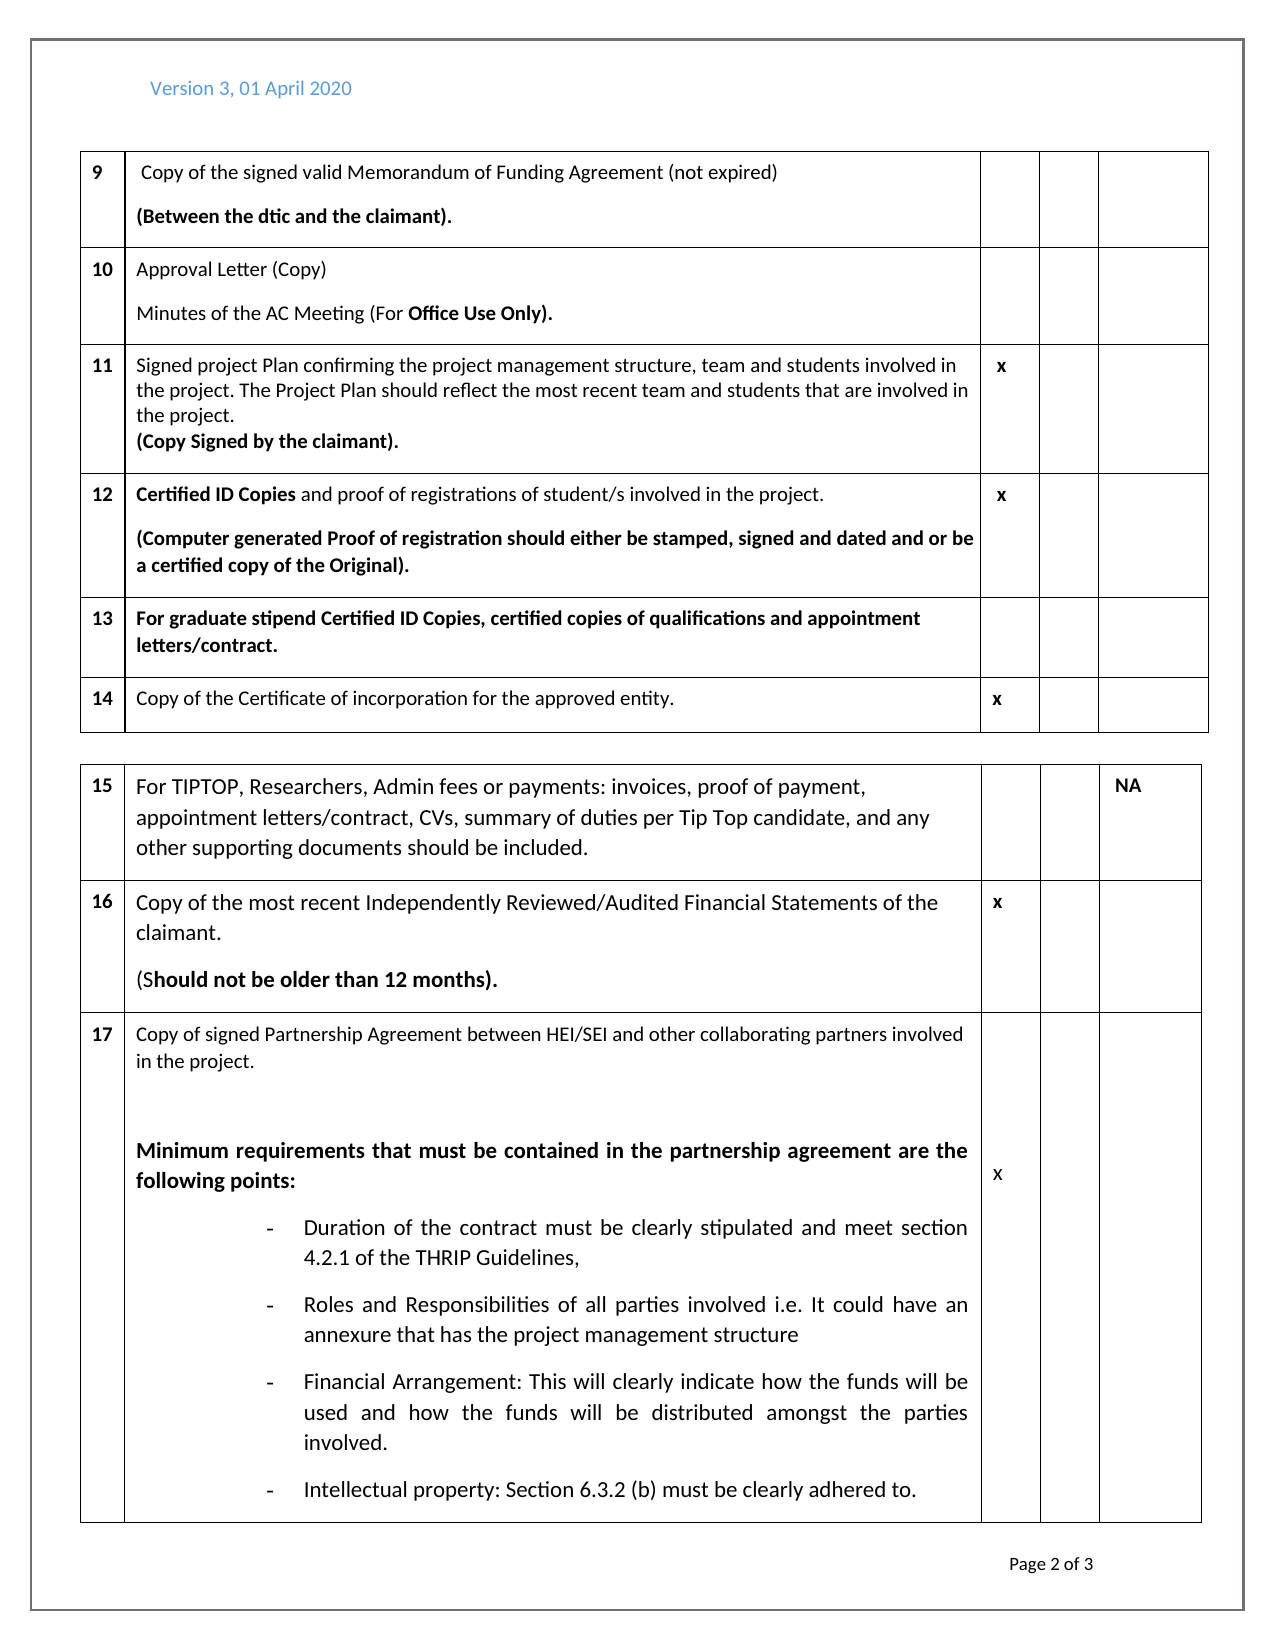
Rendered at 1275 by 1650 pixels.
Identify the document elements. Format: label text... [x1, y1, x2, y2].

table_cell 12 [81, 474, 124, 597]
table_cell [981, 152, 1039, 247]
table_cell x [981, 678, 1039, 732]
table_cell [125, 1013, 981, 1522]
table_cell x [982, 1013, 1040, 1522]
table_cell 11 [81, 345, 124, 473]
table_cell 14 [81, 678, 124, 732]
table_cell Approval Letter (Copy) Minutes of the AC Meeting (For Office Use Only). [126, 248, 980, 344]
table_header NA [1100, 765, 1201, 879]
table_cell [1040, 248, 1098, 344]
table_cell [1099, 345, 1208, 473]
table_cell [1040, 474, 1098, 597]
table_cell [981, 248, 1039, 344]
table_cell [1099, 598, 1208, 677]
table_cell Copy of the signed valid Memorandum of Funding Agreement (not expired) (Between the dtic and the claimant). [126, 152, 980, 247]
table_cell [1099, 678, 1208, 732]
table_cell [1040, 152, 1098, 247]
table_cell [1100, 1013, 1201, 1522]
table_cell [1040, 678, 1098, 732]
table_cell [1041, 1013, 1099, 1522]
table_cell 17 [81, 1013, 124, 1522]
table_cell [1099, 474, 1208, 597]
table_cell [1040, 598, 1098, 677]
table_header [1041, 765, 1099, 879]
table_cell [981, 598, 1039, 677]
table_cell Signed project Plan confirming the project management structure, team and students involved in the project. The Project Plan should reflect the most recent team and students that are involved in the project. (Copy Signed by the claimant). [126, 345, 980, 473]
table_cell [1099, 152, 1208, 247]
table_cell [1100, 881, 1201, 1012]
table_header For TIPTOP, Researchers, Admin fees or payments: invoices, proof of payment, appointment letters/contract, CVs, summary of duties per Tip Top candidate, and any other supporting documents should be included. [125, 765, 981, 879]
table_cell x [981, 474, 1039, 597]
table_header 15 [81, 765, 124, 879]
table_cell 9 [81, 152, 124, 247]
table_header [982, 765, 1040, 879]
table_cell [1040, 345, 1098, 473]
table_cell x [981, 345, 1039, 473]
table_cell [1041, 881, 1099, 1012]
table_cell 13 [81, 598, 124, 677]
table_cell For graduate stipend Certified ID Copies, certified copies of qualifications and appointment letters/contract. [126, 598, 980, 677]
table_cell Certified ID Copies and proof of registrations of student/s involved in the project. (Computer generated Proof of registration should either be stamped, signed and dated and or be a certified copy of the Original). [126, 474, 980, 597]
table_cell Copy of the most recent Independently Reviewed/Audited Financial Statements of the claimant. (Should not be older than 12 months). [125, 881, 981, 1012]
table_cell 16 [81, 881, 124, 1012]
table_cell 10 [81, 248, 124, 344]
table_cell Copy of the Certificate of incorporation for the approved entity. [126, 678, 980, 732]
table_cell [1099, 248, 1208, 344]
table_cell x [982, 881, 1040, 1012]
